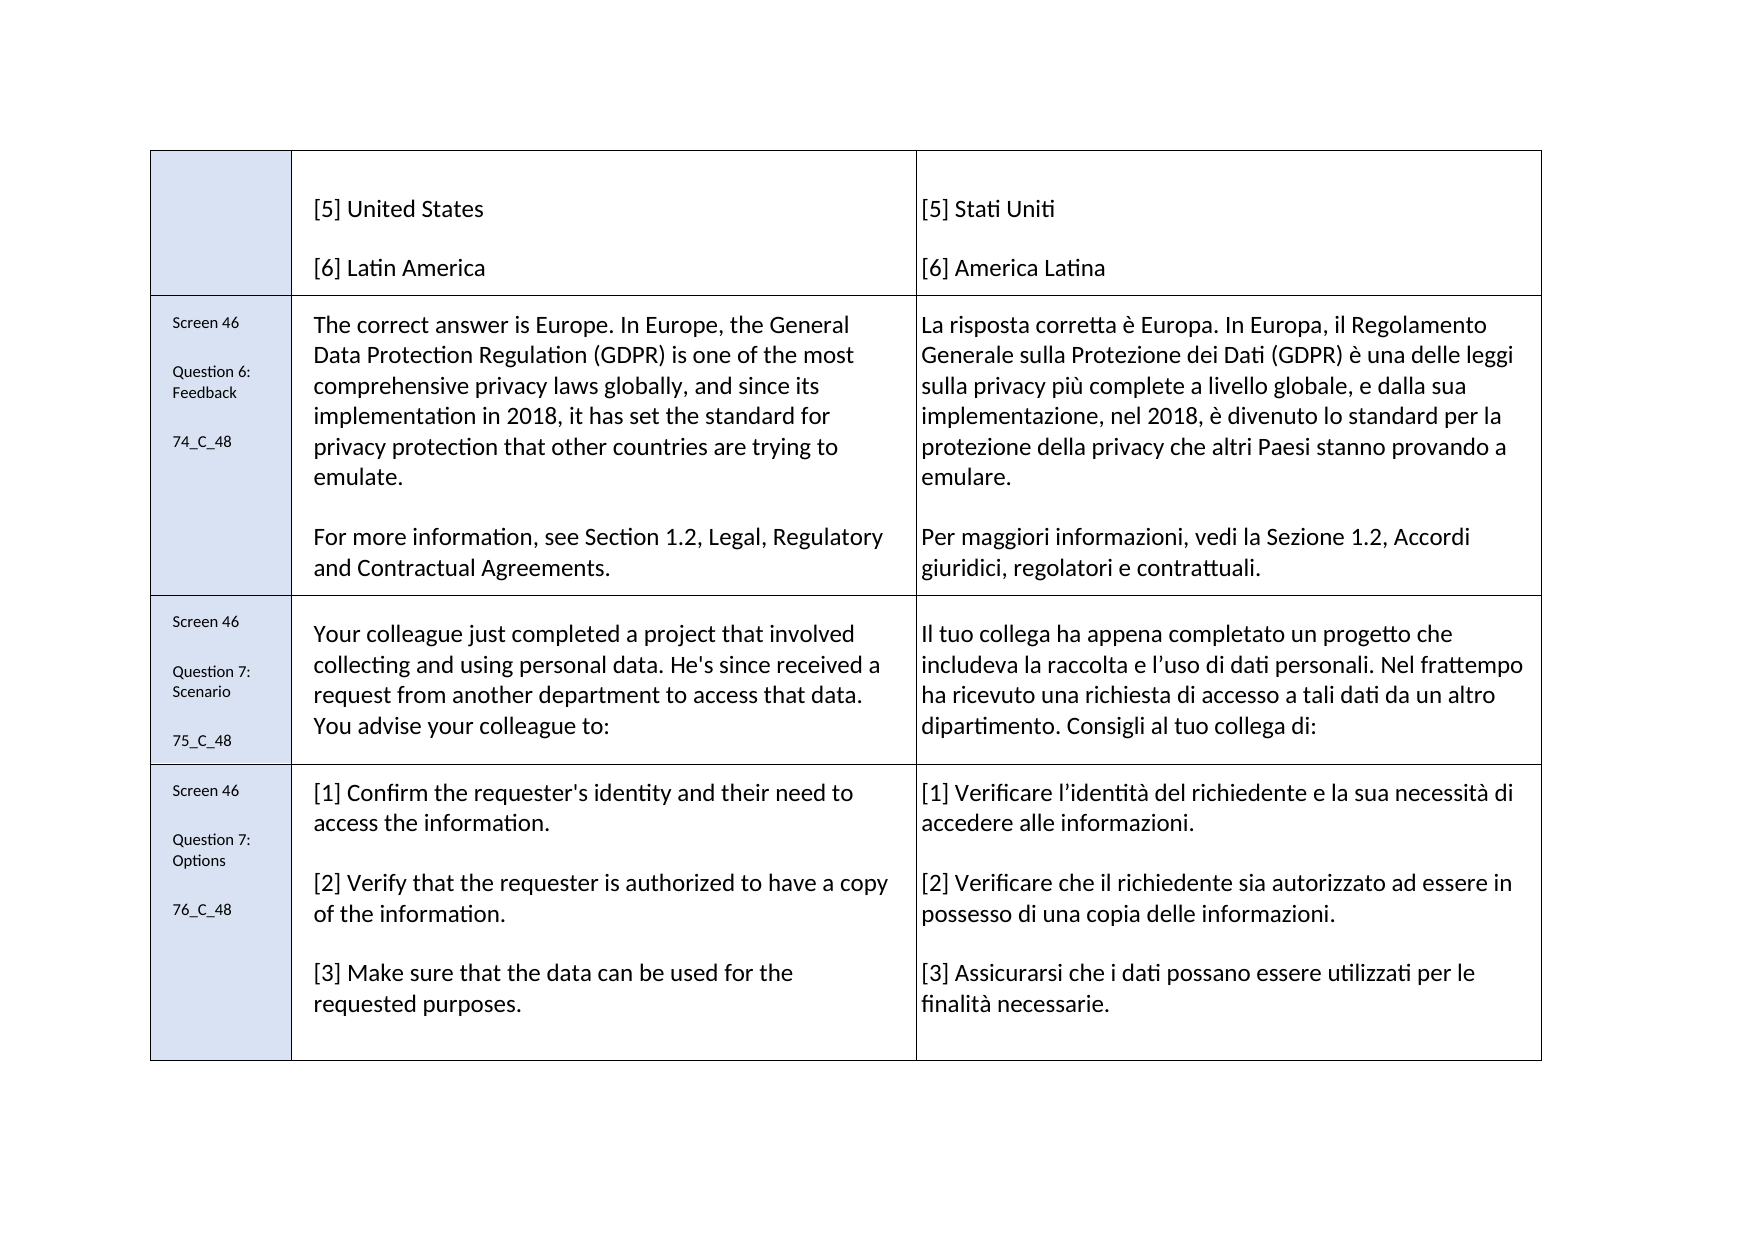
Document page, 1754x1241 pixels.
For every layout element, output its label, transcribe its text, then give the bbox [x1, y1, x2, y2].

table_cell Il tuo collega ha appena completato un progetto che includeva la raccolta e l’uso di dati personali. Nel frattempo ha ricevuto una richiesta di accesso a tali dati da un altro dipartimento. Consigli al tuo collega di: [917, 596, 1541, 763]
table_cell Your colleague just completed a project that involved collecting and using personal data. He's since received a request from another department to access that data. You advise your colleague to: [292, 596, 916, 763]
table_cell Screen 46 Question 7: Scenario 75_C_48 [151, 596, 291, 763]
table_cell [151, 151, 291, 295]
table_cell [292, 765, 916, 1060]
table_cell Screen 46 Question 6: Feedback 74_C_48 [151, 296, 291, 595]
table_cell The correct answer is Europe. In Europe, the General Data Protection Regulation (GDPR) is one of the most comprehensive privacy laws globally, and since its implementation in 2018, it has set the standard for privacy protection that other countries are trying to emulate. For more information, see Section 1.2, Legal, Regulatory and Contractual Agreements. [292, 296, 916, 595]
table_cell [917, 765, 1541, 1060]
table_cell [292, 151, 916, 295]
table_cell La risposta corretta è Europa. In Europa, il Regolamento Generale sulla Protezione dei Dati (GDPR) è una delle leggi sulla privacy più complete a livello globale, e dalla sua implementazione, nel 2018, è divenuto lo standard per la protezione della privacy che altri Paesi stanno provando a emulare. Per maggiori informazioni, vedi la Sezione 1.2, Accordi giuridici, regolatori e contrattuali. [917, 296, 1541, 595]
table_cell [917, 151, 1541, 295]
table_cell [151, 765, 291, 1060]
